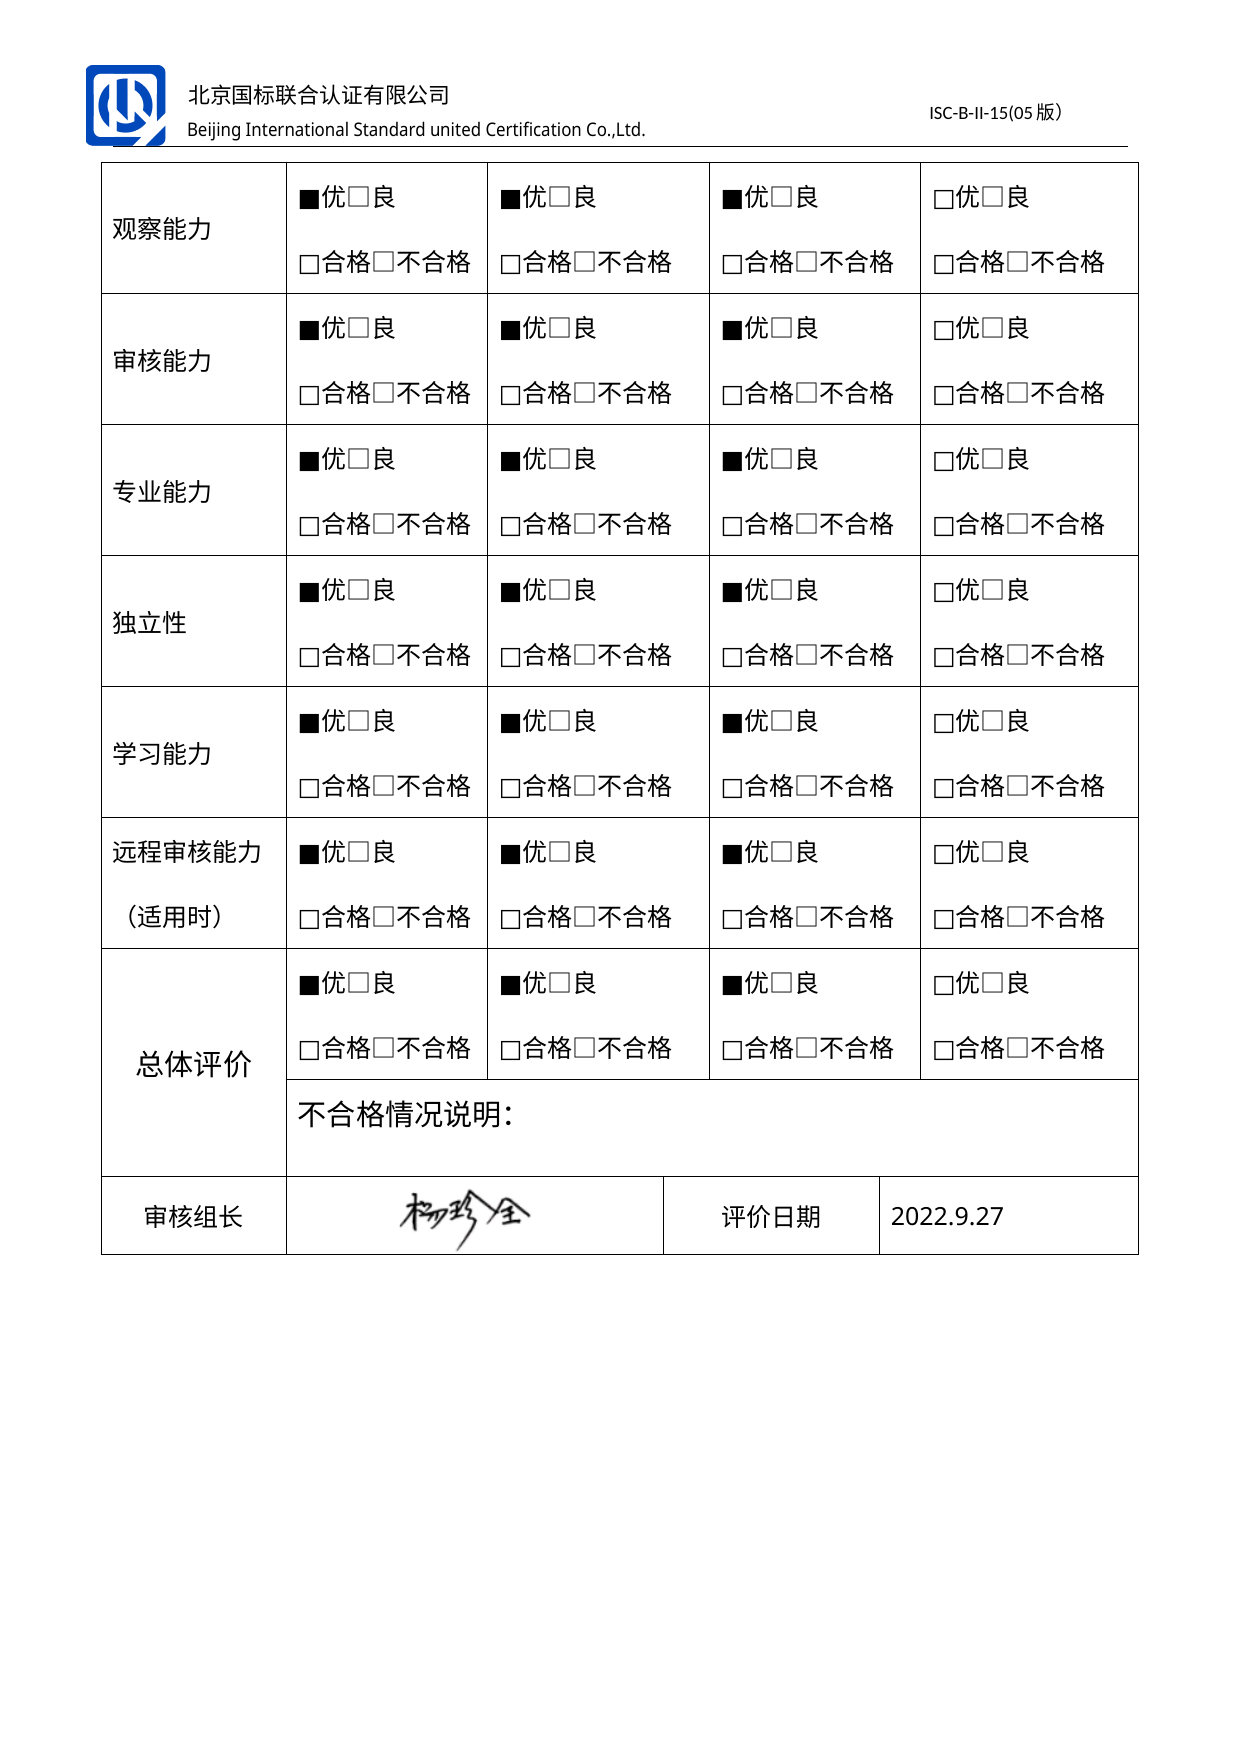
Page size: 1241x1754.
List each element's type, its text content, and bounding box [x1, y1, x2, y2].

table_cell ■优□良 □合格□不合格 [488, 556, 709, 686]
table_cell ■优□良 □合格□不合格 [488, 818, 709, 948]
table_cell 学习能力 [102, 687, 286, 817]
table_cell □优□良 □合格□不合格 [921, 818, 1138, 948]
table_cell ■优□良 □合格□不合格 [488, 949, 709, 1079]
table_cell ■优□良 □合格□不合格 [287, 425, 487, 555]
table_cell [287, 1177, 663, 1254]
table_cell ■优□良 □合格□不合格 [287, 163, 487, 293]
table_cell □优□良 □合格□不合格 [921, 949, 1138, 1079]
table_cell ■优□良 □合格□不合格 [488, 425, 709, 555]
table_cell □优□良 □合格□不合格 [921, 163, 1138, 293]
table_cell 观察能力 [102, 163, 286, 293]
table_cell ■优□良 □合格□不合格 [710, 556, 920, 686]
picture [399, 1187, 533, 1254]
table_cell ■优□良 □合格□不合格 [287, 294, 487, 424]
table_cell ■优□良 □合格□不合格 [710, 687, 920, 817]
table_cell ■优□良 □合格□不合格 [287, 818, 487, 948]
table_cell □优□良 □合格□不合格 [921, 687, 1138, 817]
table_cell □优□良 □合格□不合格 [921, 294, 1138, 424]
table_cell ■优□良 □合格□不合格 [710, 949, 920, 1079]
table_cell 评价日期 [664, 1177, 879, 1254]
table_cell ■优□良 □合格□不合格 [287, 556, 487, 686]
table_cell ■优□良 □合格□不合格 [710, 818, 920, 948]
table_cell 审核组长 [102, 1177, 286, 1254]
table_cell ■优□良 □合格□不合格 [710, 294, 920, 424]
table_cell 总体评价 [102, 949, 286, 1176]
table_cell ■优□良 □合格□不合格 [710, 163, 920, 293]
table_cell □优□良 □合格□不合格 [921, 425, 1138, 555]
table_cell ■优□良 □合格□不合格 [710, 425, 920, 555]
table_cell 2022.9.27 [880, 1177, 1138, 1254]
table_cell 不合格情况说明： [287, 1080, 1138, 1176]
table_cell ■优□良 □合格□不合格 [287, 949, 487, 1079]
picture [86, 65, 166, 146]
table_cell ■优□良 □合格□不合格 [488, 163, 709, 293]
table_cell 审核能力 [102, 294, 286, 424]
table_cell 远程审核能力 （适用时） [102, 818, 286, 948]
table_cell ■优□良 □合格□不合格 [287, 687, 487, 817]
table_cell 独立性 [102, 556, 286, 686]
table_cell ■优□良 □合格□不合格 [488, 687, 709, 817]
table_cell ■优□良 □合格□不合格 [488, 294, 709, 424]
table_cell 专业能力 [102, 425, 286, 555]
table_cell □优□良 □合格□不合格 [921, 556, 1138, 686]
